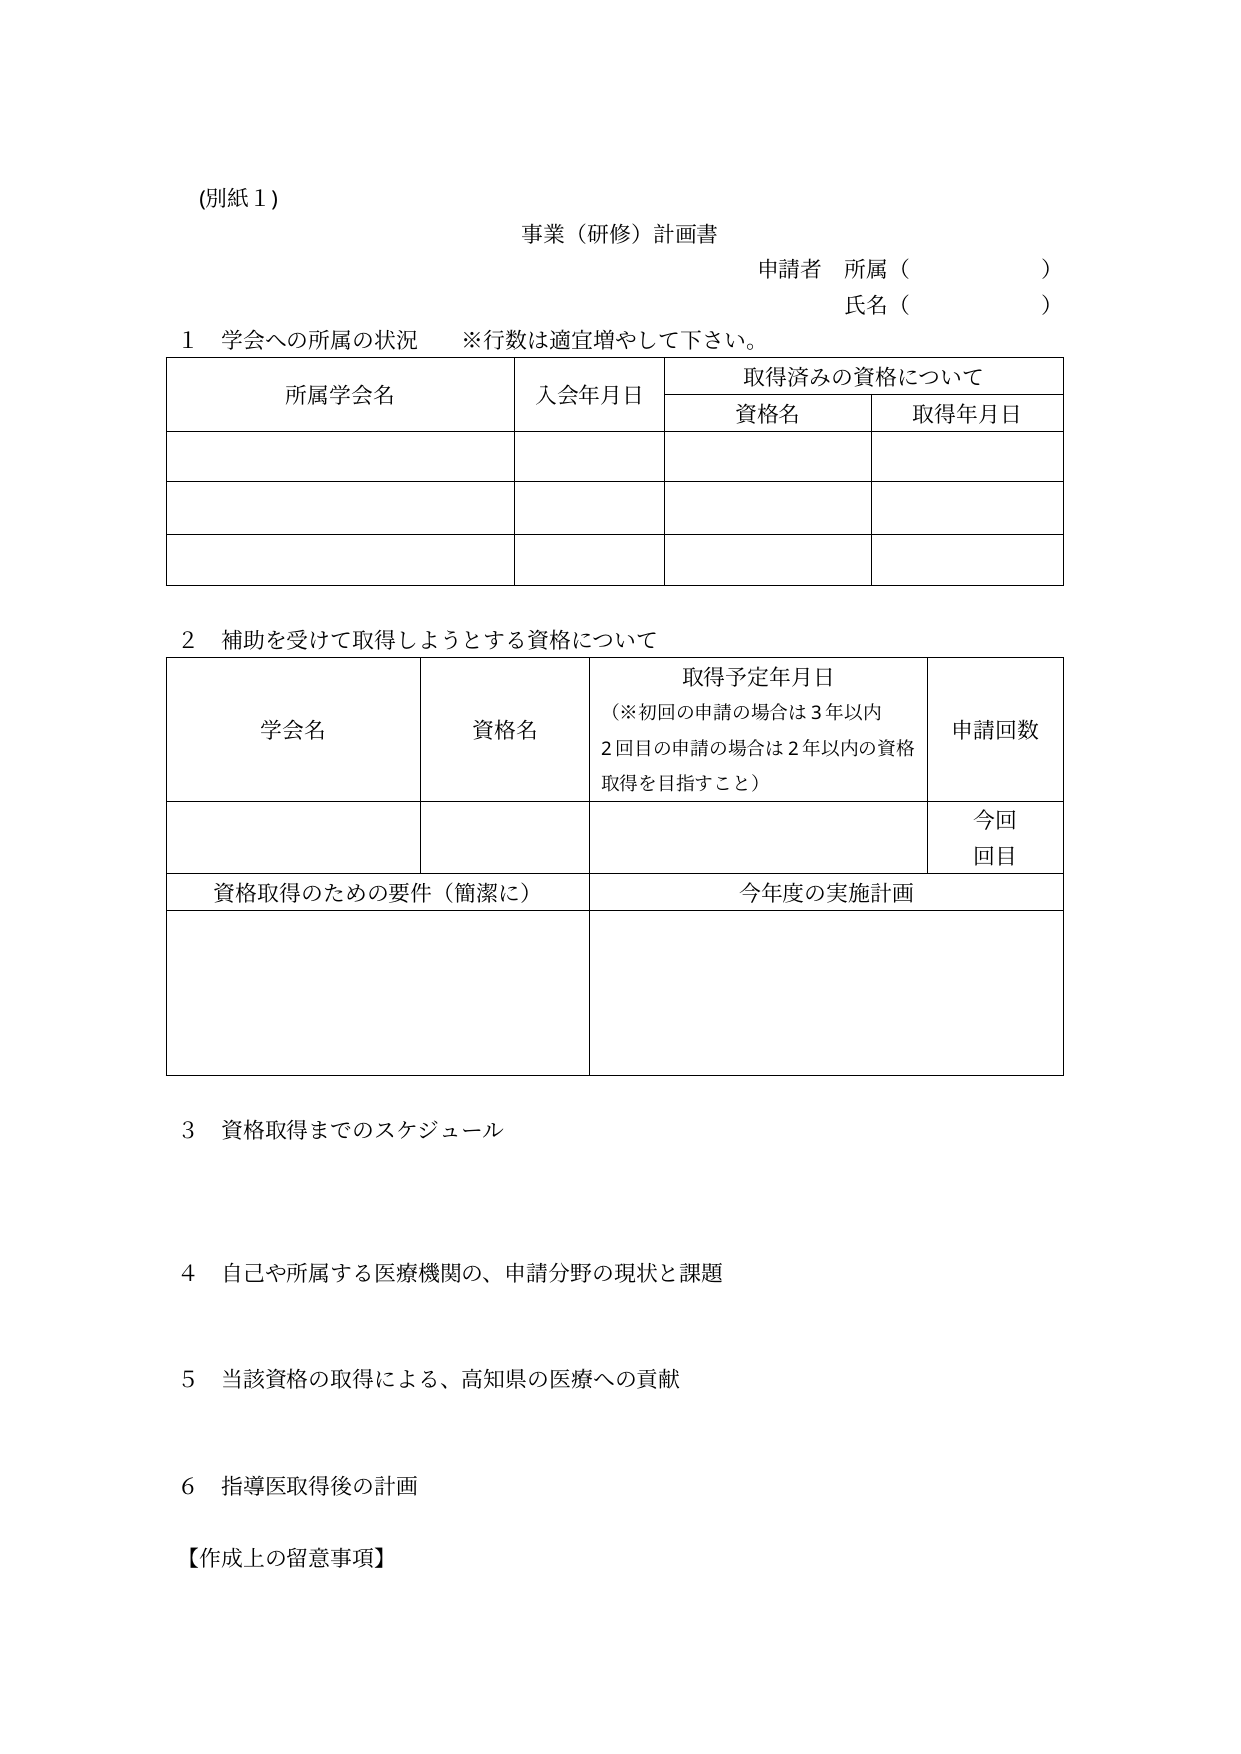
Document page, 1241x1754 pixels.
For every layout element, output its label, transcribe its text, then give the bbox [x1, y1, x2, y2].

table_cell 今年度の実施計画 [590, 874, 1063, 909]
table_cell [872, 535, 1063, 585]
text ２ 補助を受けて取得しようとする資格について [177, 621, 1063, 657]
table_cell [665, 482, 871, 534]
table_cell [167, 432, 514, 481]
text 【作成上の留意事項】 [177, 1539, 1063, 1574]
table_cell [515, 535, 664, 585]
table_header 取得済みの資格について [665, 358, 1063, 394]
table_cell [872, 482, 1063, 534]
table_header 入会年月日 [515, 358, 664, 431]
table_cell [590, 802, 927, 873]
table_cell [515, 432, 664, 481]
table_cell [665, 432, 871, 481]
table_cell 今回 回目 [928, 802, 1063, 873]
text ５ 当該資格の取得による、高知県の医療への貢献 [177, 1361, 1063, 1396]
table_header 資格名 [421, 658, 589, 801]
text ３ 資格取得までのスケジュール [177, 1111, 1063, 1147]
text １ 学会への所属の状況 ※行数は適宜増やして下さい。 [177, 322, 1063, 357]
text 申請者 所属（ ） [177, 250, 1063, 286]
table_cell [590, 911, 1063, 1074]
table_cell [421, 802, 589, 873]
table_header 申請回数 [928, 658, 1063, 801]
table_cell [515, 482, 664, 534]
table_cell [167, 535, 514, 585]
table_header 学会名 [167, 658, 420, 801]
table_cell 資格取得のための要件（簡潔に） [167, 874, 589, 909]
table_cell [167, 802, 420, 873]
text ４ 自己や所属する医療機関の、申請分野の現状と課題 [177, 1254, 1063, 1289]
table_cell [665, 535, 871, 585]
table_cell 資格名 [665, 395, 871, 431]
table_cell [872, 432, 1063, 481]
table_header 取得予定年月日 （※初回の申請の場合は3年以内 2回目の申請の場合は2年以内の資格取得を目指すこと） [590, 658, 927, 801]
text 事業（研修）計画書 [177, 215, 1063, 250]
text ６ 指導医取得後の計画 [177, 1467, 1063, 1503]
table_header 所属学会名 [167, 358, 514, 431]
table_cell [167, 482, 514, 534]
table_cell [167, 911, 589, 1074]
table_cell 取得年月日 [872, 395, 1063, 431]
text (別紙１) [177, 179, 1063, 215]
text 氏名（ ） [177, 286, 1063, 322]
